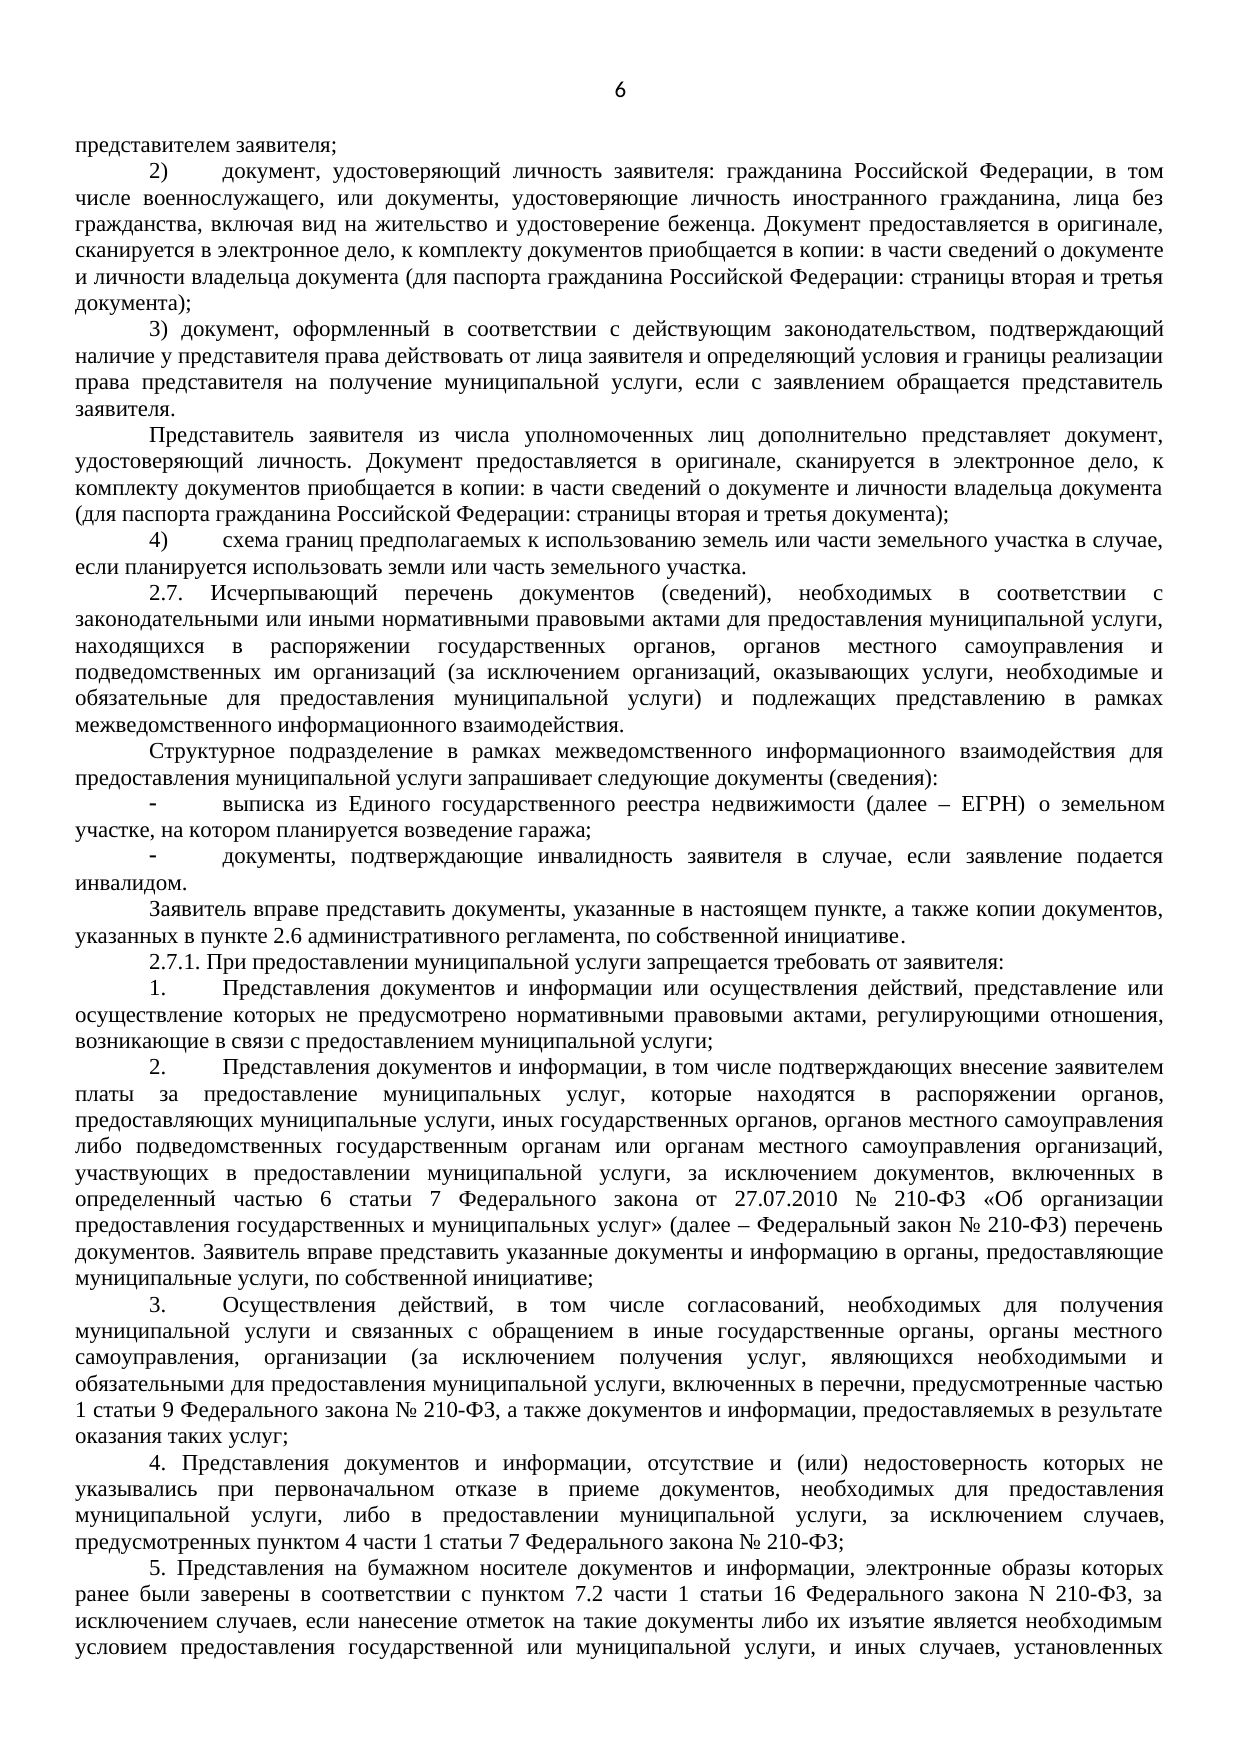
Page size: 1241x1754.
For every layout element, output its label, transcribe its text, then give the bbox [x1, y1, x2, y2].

text 2) документ, удостоверяющий личность заявителя: гражданина Российской Федерации, в том числе военнослужащего, или документы, удостоверяющие личность иностранного гражданина, лица без гражданства, включая вид на жительство и удостоверение беженца. Документ предоставляется в оригинале, сканируется в электронное дело, к комплекту документов приобщается в копии: в части сведений о документе и личности владельца документа (для паспорта гражданина Российской Федерации: страницы вторая и третья документа); [75, 157, 1165, 316]
text 1. Представления документов и информации или осуществления действий, представление или осуществление которых не предусмотрено нормативными правовыми актами, регулирующими отношения, возникающие в связи с предоставлением муниципальной услуги; [75, 974, 1165, 1053]
text Структурное подразделение в рамках межведомственного информационного взаимодействия для предоставления муниципальной услуги запрашивает следующие документы (сведения): [75, 737, 1165, 790]
text 2.7.1. При предоставлении муниципальной услуги запрещается требовать от заявителя: [75, 948, 1165, 974]
text 4) схема границ предполагаемых к использованию земель или части земельного участка в случае, если планируется использовать земли или часть земельного участка. [75, 526, 1165, 579]
text 2. Представления документов и информации, в том числе подтверждающих внесение заявителем платы за предоставление муниципальных услуг, которые находятся в распоряжении органов, предоставляющих муниципальные услуги, иных государственных органов, органов местного самоуправления либо подведомственных государственным органам или органам местного самоуправления организаций, участвующих в предоставлении муниципальной услуги, за исключением документов, включенных в определенный частью 6 статьи 7 Федерального закона от 27.07.2010 № 210-ФЗ «Об организации предоставления государственных и муниципальных услуг» (далее – Федеральный закон № 210-ФЗ) перечень документов. Заявитель вправе представить указанные документы и информацию в органы, предоставляющие муниципальные услуги, по собственной инициативе; [75, 1053, 1165, 1291]
text Заявитель вправе представить документы, указанные в настоящем пункте, а также копии документов, указанных в пункте 2.6 административного регламента, по собственной инициативе. [75, 895, 1165, 948]
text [75, 1554, 1165, 1659]
text 3. Осуществления действий, в том числе согласований, необходимых для получения муниципальной услуги и связанных с обращением в иные государственные органы, органы местного самоуправления, организации (за исключением получения услуг, являющихся необходимыми и обязательными для предоставления муниципальной услуги, включенных в перечни, предусмотренные частью 1 статьи 9 Федерального закона № 210-ФЗ, а также документов и информации, предоставляемых в результате оказания таких услуг; [75, 1291, 1165, 1449]
text 3) документ, оформленный в соответствии с действующим законодательством, подтверждающий наличие у представителя права действовать от лица заявителя и определяющий условия и границы реализации права представителя на получение муниципальной услуги, если с заявлением обращается представитель заявителя. [75, 316, 1165, 421]
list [75, 131, 1165, 157]
list документы, подтверждающие инвалидность заявителя в случае, если заявление подается инвалидом. [75, 843, 1165, 895]
text 4. Представления документов и информации, отсутствие и (или) недостоверность которых не указывались при первоначальном отказе в приеме документов, необходимых для предоставления муниципальной услуги, либо в предоставлении муниципальной услуги, за исключением случаев, предусмотренных пунктом 4 части 1 статьи 7 Федерального закона № 210-ФЗ; [75, 1449, 1165, 1554]
text Представитель заявителя из числа уполномоченных лиц дополнительно представляет документ, удостоверяющий личность. Документ предоставляется в оригинале, сканируется в электронное дело, к комплекту документов приобщается в копии: в части сведений о документе и личности владельца документа (для паспорта гражданина Российской Федерации: страницы вторая и третья документа); [75, 421, 1165, 526]
list выписка из Единого государственного реестра недвижимости (далее – ЕГРН) о земельном участке, на котором планируется возведение гаража; [75, 790, 1165, 843]
text 2.7. Исчерпывающий перечень документов (сведений), необходимых в соответствии с законодательными или иными нормативными правовыми актами для предоставления муниципальной услуги, находящихся в распоряжении государственных органов, органов местного самоуправления и подведомственных им организаций (за исключением организаций, оказывающих услуги, необходимые и обязательные для предоставления муниципальной услуги) и подлежащих представлению в рамках межведомственного информационного взаимодействия. [75, 579, 1165, 737]
